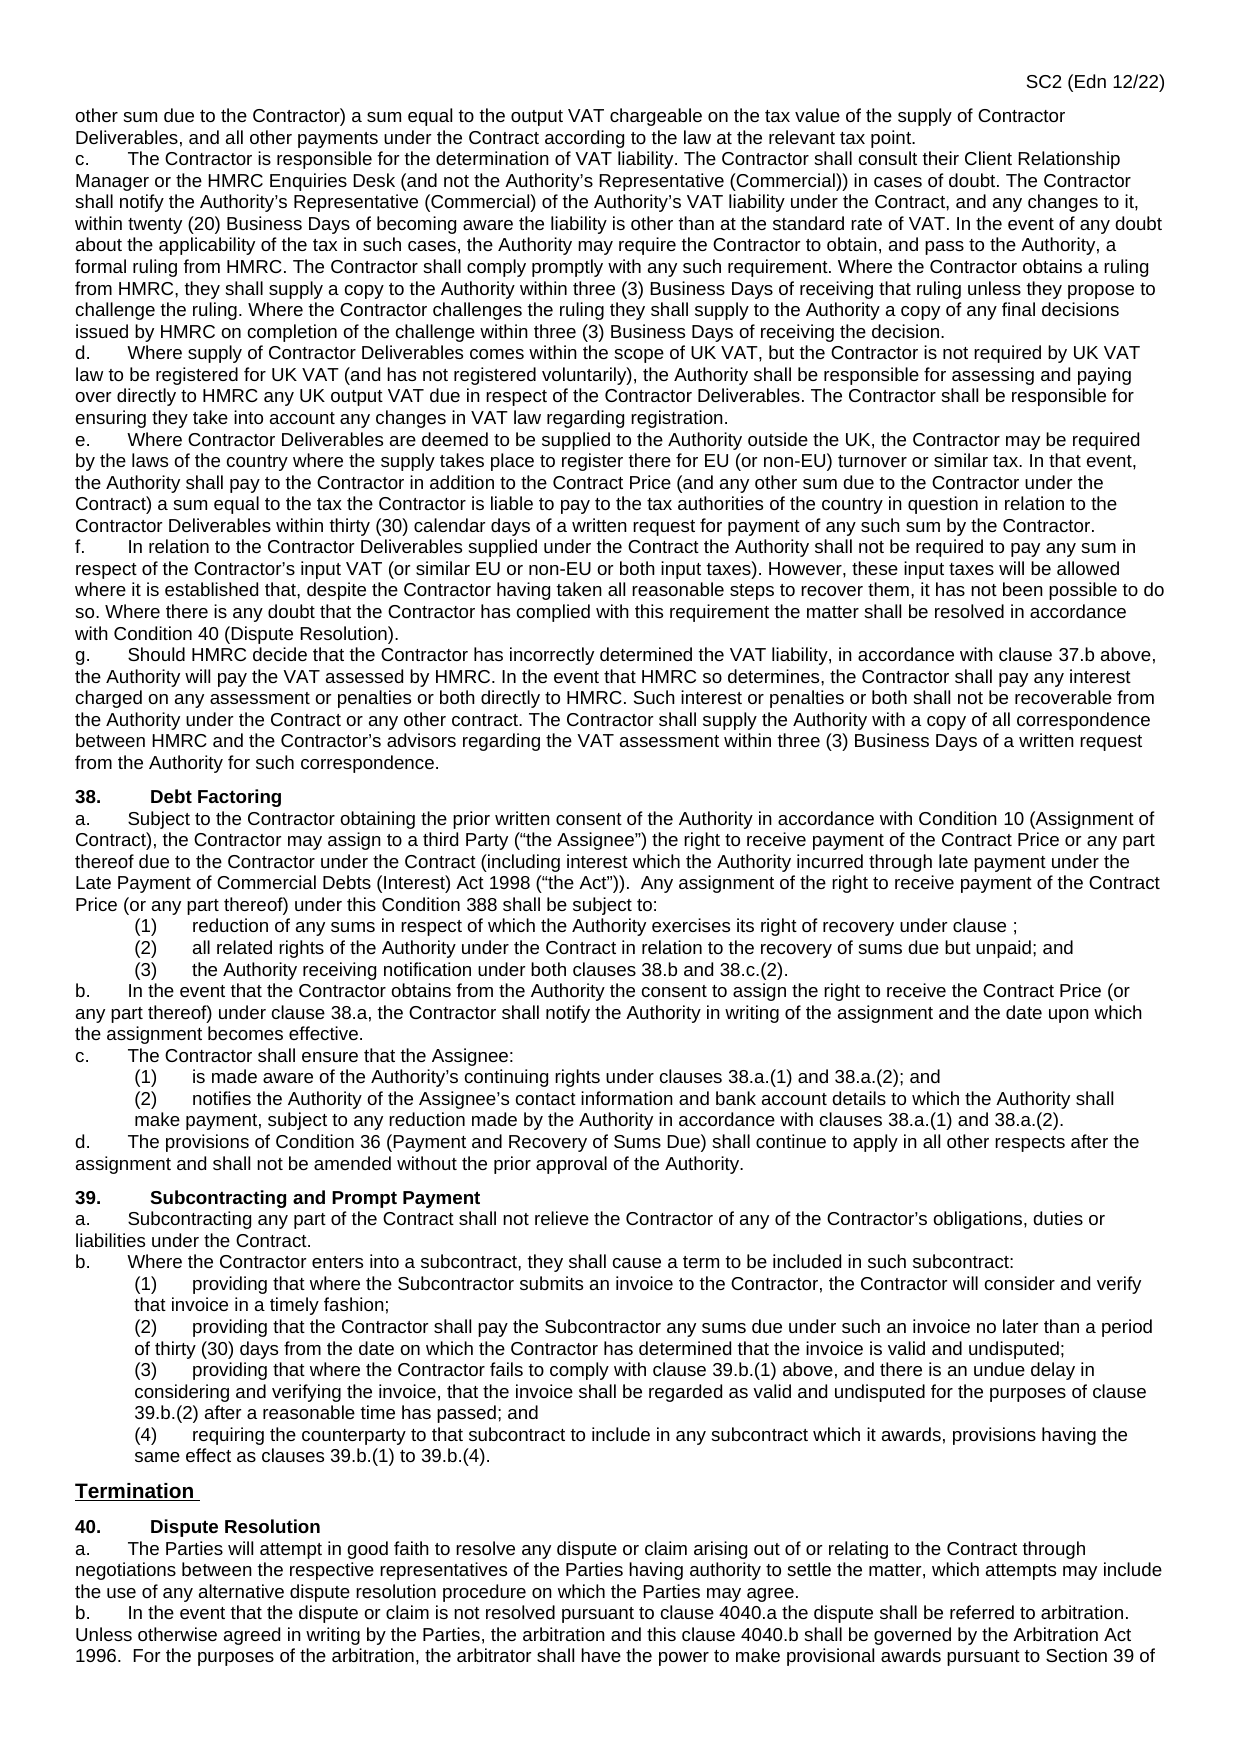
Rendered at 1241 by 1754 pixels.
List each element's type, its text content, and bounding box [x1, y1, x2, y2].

list Subcontracting any part of the Contract shall not relieve the Contractor of any of the Contractor’s obligations, duties or liabilities under the Contract. [75, 1208, 1165, 1251]
subtitle Subcontracting and Prompt Payment [75, 1186, 1165, 1208]
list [75, 1602, 1165, 1667]
list requiring the counterparty to that subcontract to include in any subcontract which it awards, provisions having the same effect as clauses 39.b.(1) to 39.b.(4). [134, 1424, 1165, 1467]
list The Contractor is responsible for the determination of VAT liability. The Contractor shall consult their Client Relationship Manager or the HMRC Enquiries Desk (and not the Authority’s Representative (Commercial)) in cases of doubt. The Contractor shall notify the Authority’s Representative (Commercial) of the Authority’s VAT liability under the Contract, and any changes to it, within twenty (20) Business Days of becoming aware the liability is other than at the standard rate of VAT. In the event of any doubt about the applicability of the tax in such cases, the Authority may require the Contractor to obtain, and pass to the Authority, a formal ruling from HMRC. The Contractor shall comply promptly with any such requirement. Where the Contractor obtains a ruling from HMRC, they shall supply a copy to the Authority within three (3) Business Days of receiving that ruling unless they propose to challenge the ruling. Where the Contractor challenges the ruling they shall supply to the Authority a copy of any final decisions issued by HMRC on completion of the challenge within three (3) Business Days of receiving the decision. [75, 148, 1165, 342]
list The Contractor shall ensure that the Assignee: [75, 1044, 1165, 1066]
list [75, 105, 1165, 148]
list Where the Contractor enters into a subcontract, they shall cause a term to be included in such subcontract: [75, 1251, 1165, 1273]
list providing that where the Subcontractor submits an invoice to the Contractor, the Contractor will consider and verify that invoice in a timely fashion; [134, 1273, 1165, 1316]
list Subject to the Contractor obtaining the prior written consent of the Authority in accordance with Condition 11 (Assignment of Contract), the Contractor may assign to a third Party (“the Assignee”) the right to receive payment of the Contract Price or any part thereof due to the Contractor under the Contract (including interest which the Authority incurred through late payment under the Late Payment of Commercial Debts (Interest) Act 1998 (“the Act”)). Any assignment of the right to receive payment of the Contract Price (or any part thereof) under this Condition 38 shall be subject to: [75, 807, 1165, 915]
subtitle Termination [75, 1479, 1165, 1503]
list all related rights of the Authority under the Contract in relation to the recovery of sums due but unpaid; and [134, 937, 1165, 958]
subtitle Debt Factoring [75, 786, 1165, 807]
list Should HMRC decide that the Contractor has incorrectly determined the VAT liability, in accordance with clause 37.b above, the Authority will pay the VAT assessed by HMRC. In the event that HMRC so determines, the Contractor shall pay any interest charged on any assessment or penalties or both directly to HMRC. Such interest or penalties or both shall not be recoverable from the Authority under the Contract or any other contract. The Contractor shall supply the Authority with a copy of all correspondence between HMRC and the Contractor’s advisors regarding the VAT assessment within three (3) Business Days of a written request from the Authority for such correspondence. [75, 644, 1165, 773]
list reduction of any sums in respect of which the Authority exercises its right of recovery under clause 36.f; [134, 915, 1165, 937]
list providing that where the Contractor fails to comply with clause 39.b.(1) above, and there is an undue delay in considering and verifying the invoice, that the invoice shall be regarded as valid and undisputed for the purposes of clause 39.b.(2) after a reasonable time has passed; and [134, 1359, 1165, 1424]
subtitle Dispute Resolution [75, 1516, 1165, 1537]
list In relation to the Contractor Deliverables supplied under the Contract the Authority shall not be required to pay any sum in respect of the Contractor’s input VAT (or similar EU or non-EU or both input taxes). However, these input taxes will be allowed where it is established that, despite the Contractor having taken all reasonable steps to recover them, it has not been possible to do so. Where there is any doubt that the Contractor has complied with this requirement the matter shall be resolved in accordance with Condition 40 (Dispute Resolution). [75, 536, 1165, 644]
list is made aware of the Authority’s continuing rights under clauses 38.a.(1) and 38.a.(2); and [134, 1066, 1165, 1088]
list In the event that the Contractor obtains from the Authority the consent to assign the right to receive the Contract Price (or any part thereof) under clause 38.a, the Contractor shall notify the Authority in writing of the assignment and the date upon which the assignment becomes effective. [75, 980, 1165, 1044]
list the Authority receiving notification under both clauses 38.b and 38.c.(2). [134, 958, 1165, 980]
list Where Contractor Deliverables are deemed to be supplied to the Authority outside the UK, the Contractor may be required by the laws of the country where the supply takes place to register there for EU (or non-EU) turnover or similar tax. In that event, the Authority shall pay to the Contractor in addition to the Contract Price (and any other sum due to the Contractor under the Contract) a sum equal to the tax the Contractor is liable to pay to the tax authorities of the country in question in relation to the Contractor Deliverables within thirty (30) calendar days of a written request for payment of any such sum by the Contractor. [75, 428, 1165, 536]
list The provisions of Condition 36 (Payment and Recovery of Sums Due) shall continue to apply in all other respects after the assignment and shall not be amended without the prior approval of the Authority. [75, 1131, 1165, 1174]
list providing that the Contractor shall pay the Subcontractor any sums due under such an invoice no later than a period of thirty (30) days from the date on which the Contractor has determined that the invoice is valid and undisputed; [134, 1316, 1165, 1359]
list The Parties will attempt in good faith to resolve any dispute or claim arising out of or relating to the Contract through negotiations between the respective representatives of the Parties having authority to settle the matter, which attempts may include the use of any alternative dispute resolution procedure on which the Parties may agree. [75, 1537, 1165, 1602]
list notifies the Authority of the Assignee’s contact information and bank account details to which the Authority shall make payment, subject to any reduction made by the Authority in accordance with clauses 38.a.(1) and 38.a.(2). [134, 1088, 1165, 1131]
list Where supply of Contractor Deliverables comes within the scope of UK VAT, but the Contractor is not required by UK VAT law to be registered for UK VAT (and has not registered voluntarily), the Authority shall be responsible for assessing and paying over directly to HMRC any UK output VAT due in respect of the Contractor Deliverables. The Contractor shall be responsible for ensuring they take into account any changes in VAT law regarding registration. [75, 342, 1165, 428]
